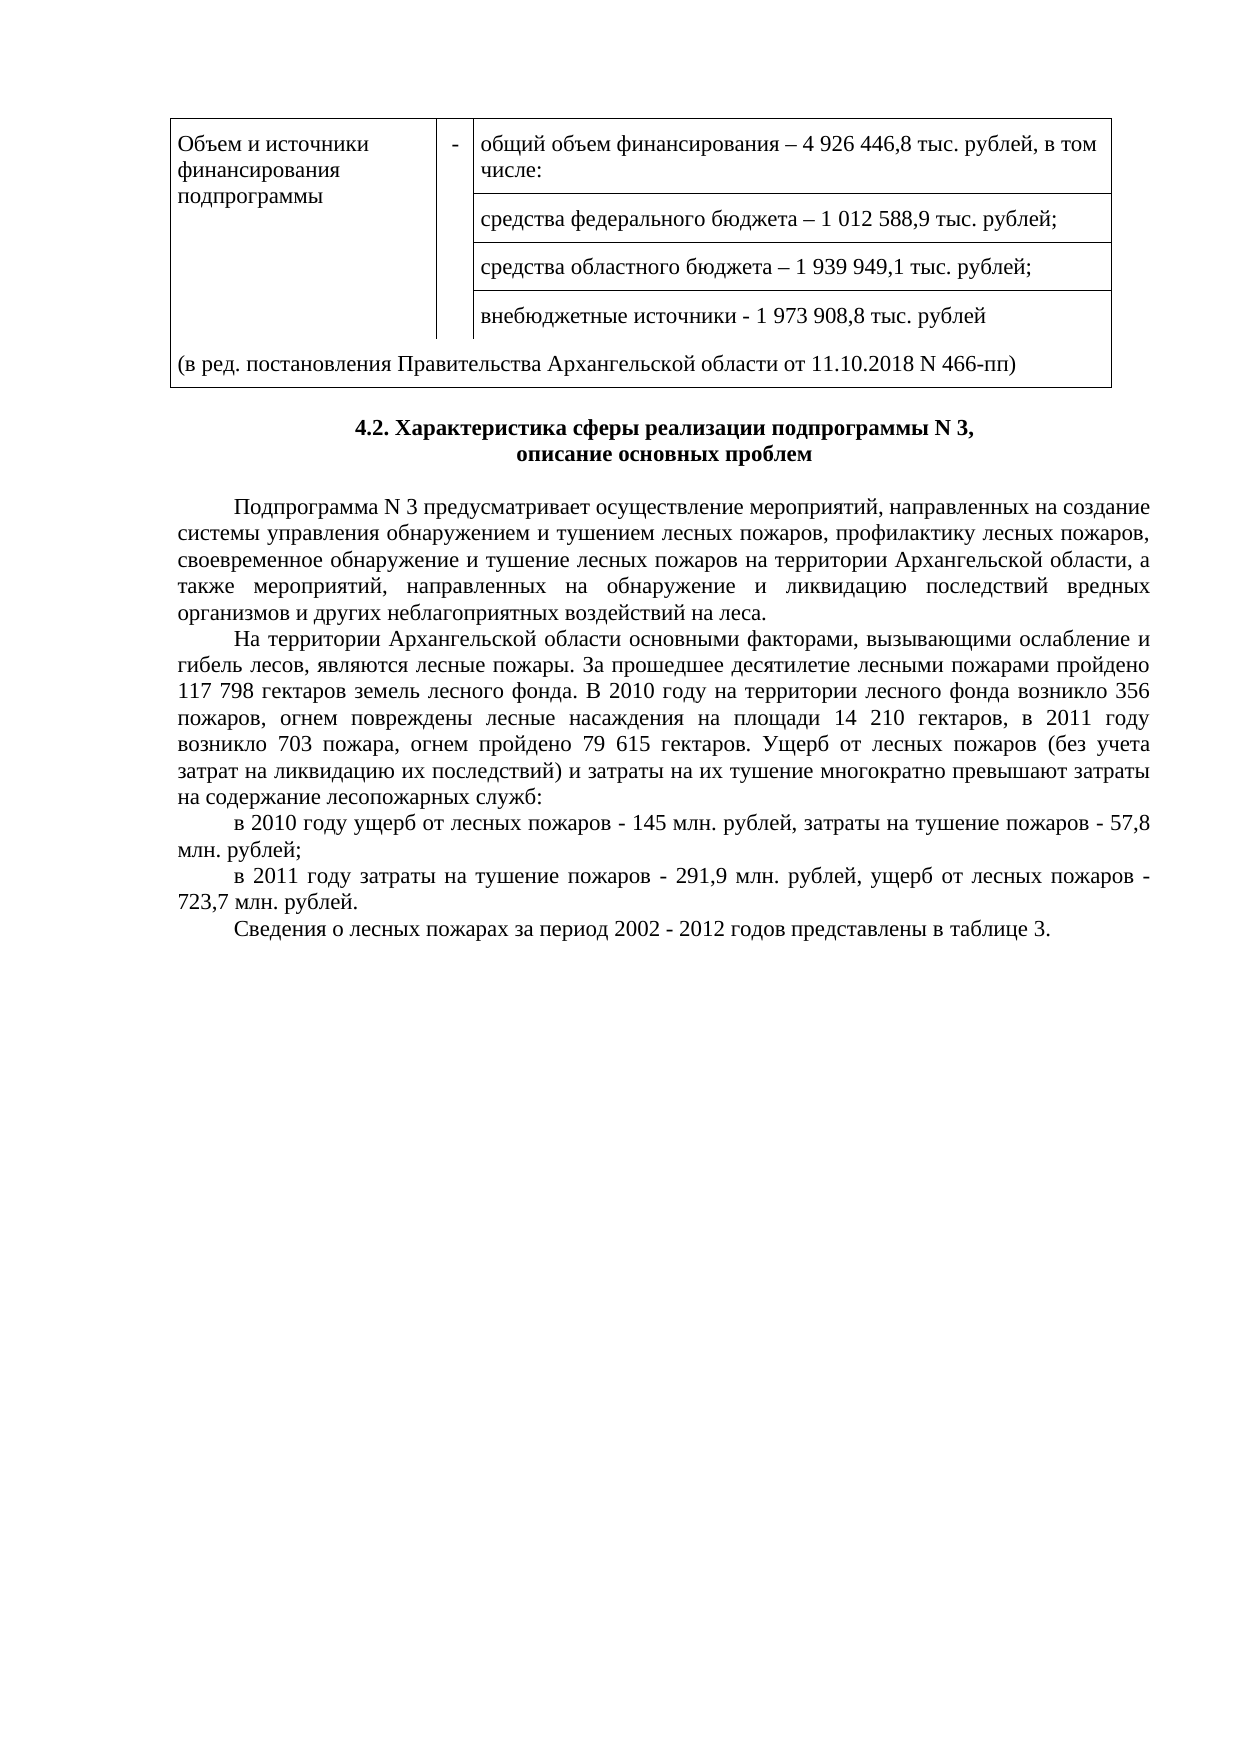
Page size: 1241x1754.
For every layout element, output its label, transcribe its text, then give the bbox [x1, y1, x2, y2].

text Сведения о лесных пожарах за период 2002 - 2012 годов представлены в таблице 3. [177, 915, 1152, 941]
table_cell внебюджетные источники - 1 973 908,8 тыс. рублей [474, 291, 1111, 339]
title описание основных проблем [177, 440, 1152, 467]
title 4.2. Характеристика сферы реализации подпрограммы N 3, [177, 414, 1152, 440]
table_cell (в ред. постановления Правительства Архангельской области от 11.10.2018 N 466-пп) [171, 339, 1111, 387]
text На территории Архангельской области основными факторами, вызывающими ослабление и гибель лесов, являются лесные пожары. За прошедшее десятилетие лесными пожарами пройдено 117 798 гектаров земель лесного фонда. В 2010 году на территории лесного фонда возникло 356 пожаров, огнем повреждены лесные насаждения на площади 14 210 гектаров, в 2011 году возникло 703 пожара, огнем пройдено 79 615 гектаров. Ущерб от лесных пожаров (без учета затрат на ликвидацию их последствий) и затраты на их тушение многократно превышают затраты на содержание лесопожарных служб: [177, 625, 1152, 809]
table_cell - [437, 119, 473, 339]
text Подпрограмма N 3 предусматривает осуществление мероприятий, направленных на создание системы управления обнаружением и тушением лесных пожаров, профилактику лесных пожаров, своевременное обнаружение и тушение лесных пожаров на территории Архангельской области, а также мероприятий, направленных на обнаружение и ликвидацию последствий вредных организмов и других неблагоприятных воздействий на леса. [177, 493, 1152, 625]
text в 2011 году затраты на тушение пожаров - 291,9 млн. рублей, ущерб от лесных пожаров - 723,7 млн. рублей. [177, 862, 1152, 915]
text в 2010 году ущерб от лесных пожаров - 145 млн. рублей, затраты на тушение пожаров - 57,8 млн. рублей; [177, 809, 1152, 862]
table_cell общий объем финансирования – 4 926 446,8 тыс. рублей, в том числе: [474, 119, 1111, 193]
table_cell Объем и источники финансирования подпрограммы [171, 119, 436, 339]
table_cell средства федерального бюджета – 1 012 588,9 тыс. рублей; [474, 194, 1111, 242]
table_cell средства областного бюджета – 1 939 949,1 тыс. рублей; [474, 243, 1111, 290]
